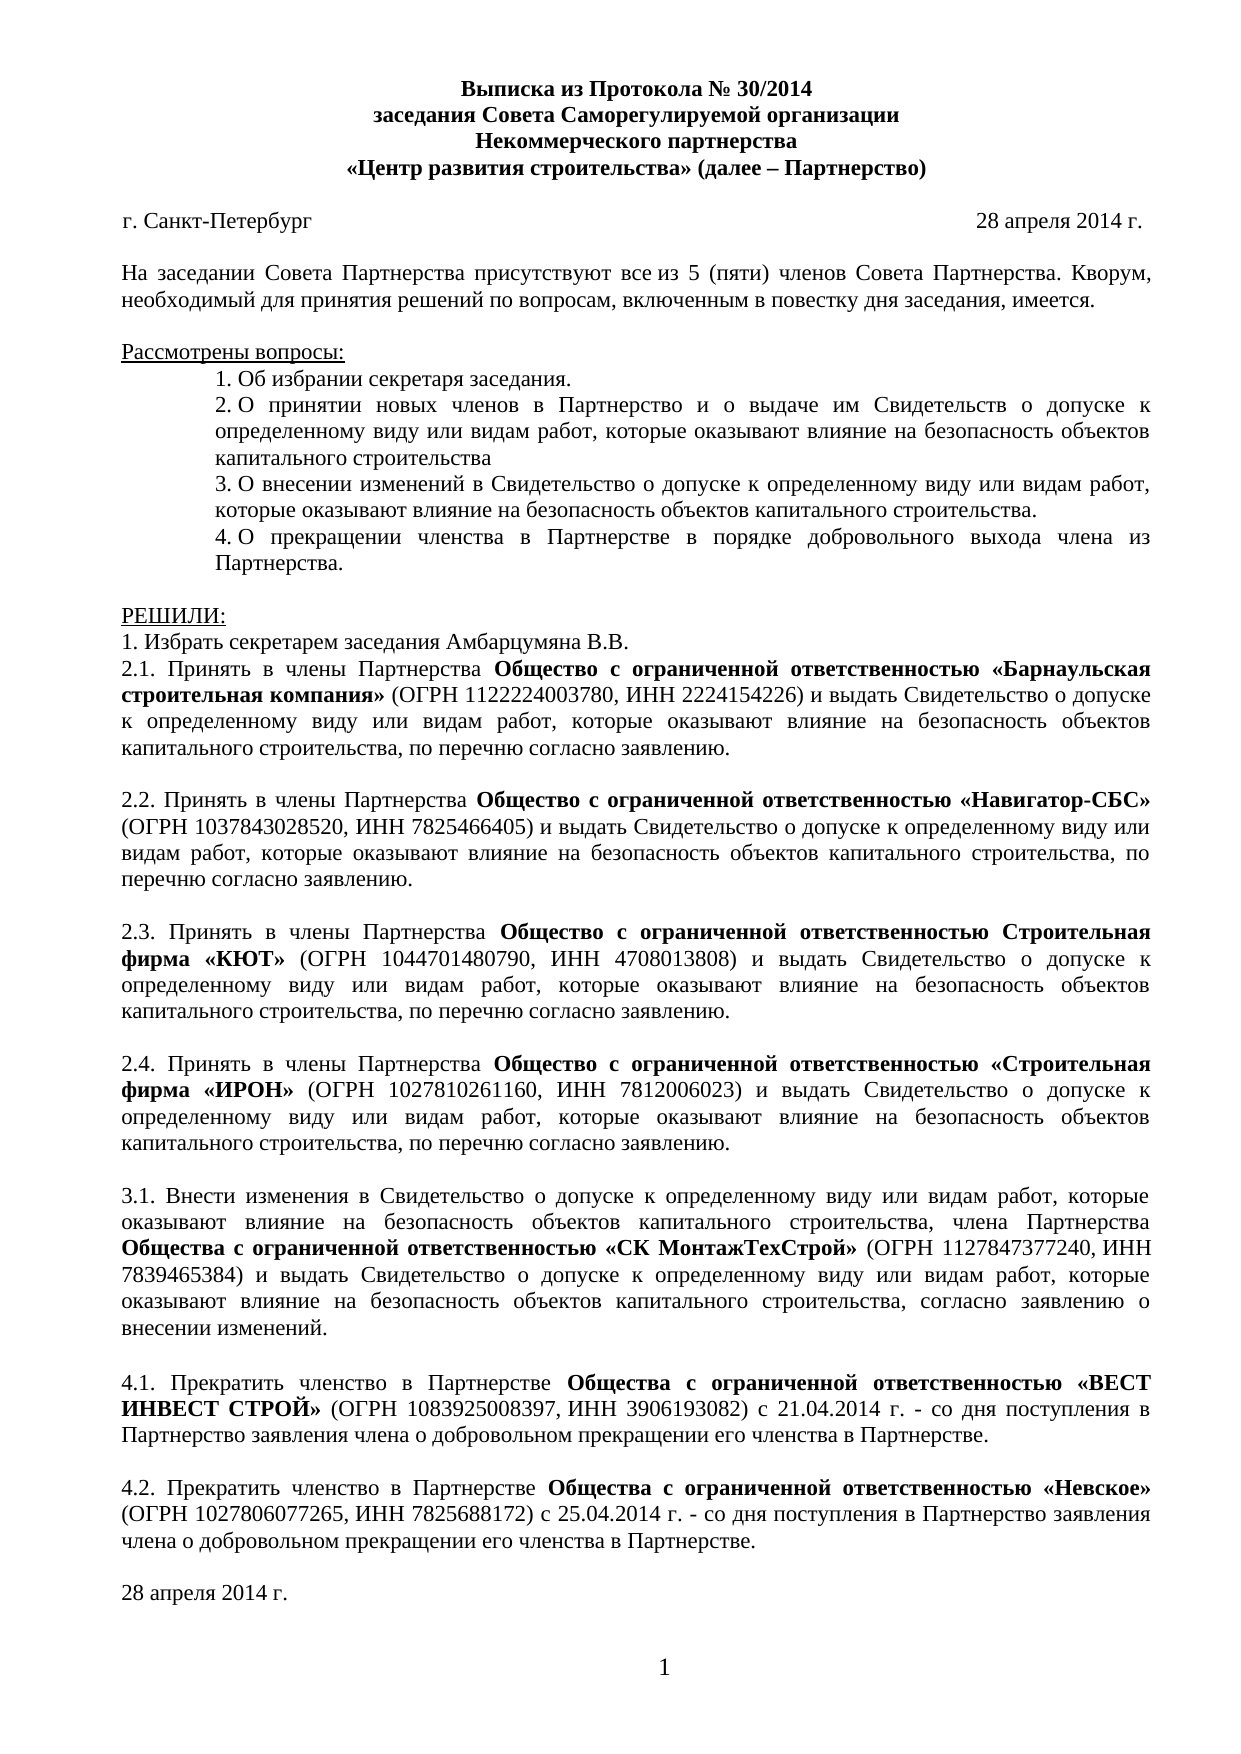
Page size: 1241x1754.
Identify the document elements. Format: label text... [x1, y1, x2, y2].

text 4. О прекращении членства в Партнерстве в порядке добровольного выхода члена из Партнерства. [215, 523, 1152, 576]
text На заседании Совета Партнерства присутствуют все из 5 (пяти) членов Совета Партнерства. Кворум, необходимый для принятия решений по вопросам, включенным в повестку дня заседания, имеется. [121, 259, 1152, 312]
text 4.2. Прекратить членство в Партнерстве Общества с ограниченной ответственностью «Невское» (ОГРН 1027806077265, ИНН 7825688172) с 25.04.2014 г. - со дня поступления в Партнерство заявления члена о добровольном прекращении его членства в Партнерстве. [121, 1474, 1152, 1553]
text Выписка из Протокола № 30/2014 [121, 75, 1152, 101]
text 2. О принятии новых членов в Партнерство и о выдаче им Свидетельств о допуске к определенному виду или видам работ, которые оказывают влияние на безопасность объектов капитального строительства [215, 391, 1152, 470]
text 3.1. Внести изменения в Свидетельство о допуске к определенному виду или видам работ, которые оказывают влияние на безопасность объектов капитального строительства, члена Партнерства Общества с ограниченной ответственностью «СК МонтажТехСтрой» (ОГРН 1127847377240, ИНН 7839465384) и выдать Свидетельство о допуске к определенному виду или видам работ, которые оказывают влияние на безопасность объектов капитального строительства, согласно заявлению о внесении изменений. [121, 1182, 1152, 1340]
table_header г. Санкт-Петербург [111, 207, 632, 233]
text «Центр развития строительства» (далее – Партнерство) [121, 154, 1152, 180]
text РЕШИЛИ: [121, 602, 1152, 628]
text Некоммерческого партнерства [121, 128, 1152, 154]
table_header 28 апреля 2014 г. [633, 207, 1154, 233]
text Рассмотрены вопросы: [121, 338, 1152, 365]
text 3. О внесении изменений в Свидетельство о допуске к определенному виду или видам работ, которые оказывают влияние на безопасность объектов капитального строительства. [215, 470, 1152, 523]
text 2.4. Принять в члены Партнерства Общество с ограниченной ответственностью «Строительная фирма «ИРОН» (ОГРН 1027810261160, ИНН 7812006023) и выдать Свидетельство о допуске к определенному виду или видам работ, которые оказывают влияние на безопасность объектов капитального строительства, по перечню согласно заявлению. [121, 1050, 1152, 1155]
text 2.2. Принять в члены Партнерства Общество с ограниченной ответственностью «Навигатор-СБС» (ОГРН 1037843028520, ИНН 7825466405) и выдать Свидетельство о допуске к определенному виду или видам работ, которые оказывают влияние на безопасность объектов капитального строительства, по перечню согласно заявлению. [121, 786, 1152, 892]
text 2.3. Принять в члены Партнерства Общество с ограниченной ответственностью Строительная фирма «КЮТ» (ОГРН 1044701480790, ИНН 4708013808) и выдать Свидетельство о допуске к определенному виду или видам работ, которые оказывают влияние на безопасность объектов капитального строительства, по перечню согласно заявлению. [121, 918, 1152, 1024]
text 1. Избрать секретарем заседания Амбарцумяна В.В. [121, 628, 1152, 655]
text 2.1. Принять в члены Партнерства Общество с ограниченной ответственностью «Барнаульская строительная компания» (ОГРН 1122224003780, ИНН 2224154226) и выдать Свидетельство о допуске к определенному виду или видам работ, которые оказывают влияние на безопасность объектов капитального строительства, по перечню согласно заявлению. [121, 655, 1152, 760]
text 28 апреля 2014 г. [121, 1579, 1152, 1606]
text 1. Об избрании секретаря заседания. [215, 365, 1152, 391]
text заседания Совета Саморегулируемой организации [121, 101, 1152, 128]
text 4.1. Прекратить членство в Партнерстве Общества с ограниченной ответственностью «ВЕСТ ИНВЕСТ СТРОЙ» (ОГРН 1083925008397, ИНН 3906193082) с 21.04.2014 г. - со дня поступления в Партнерство заявления члена о добровольном прекращении его членства в Партнерстве. [121, 1369, 1152, 1448]
